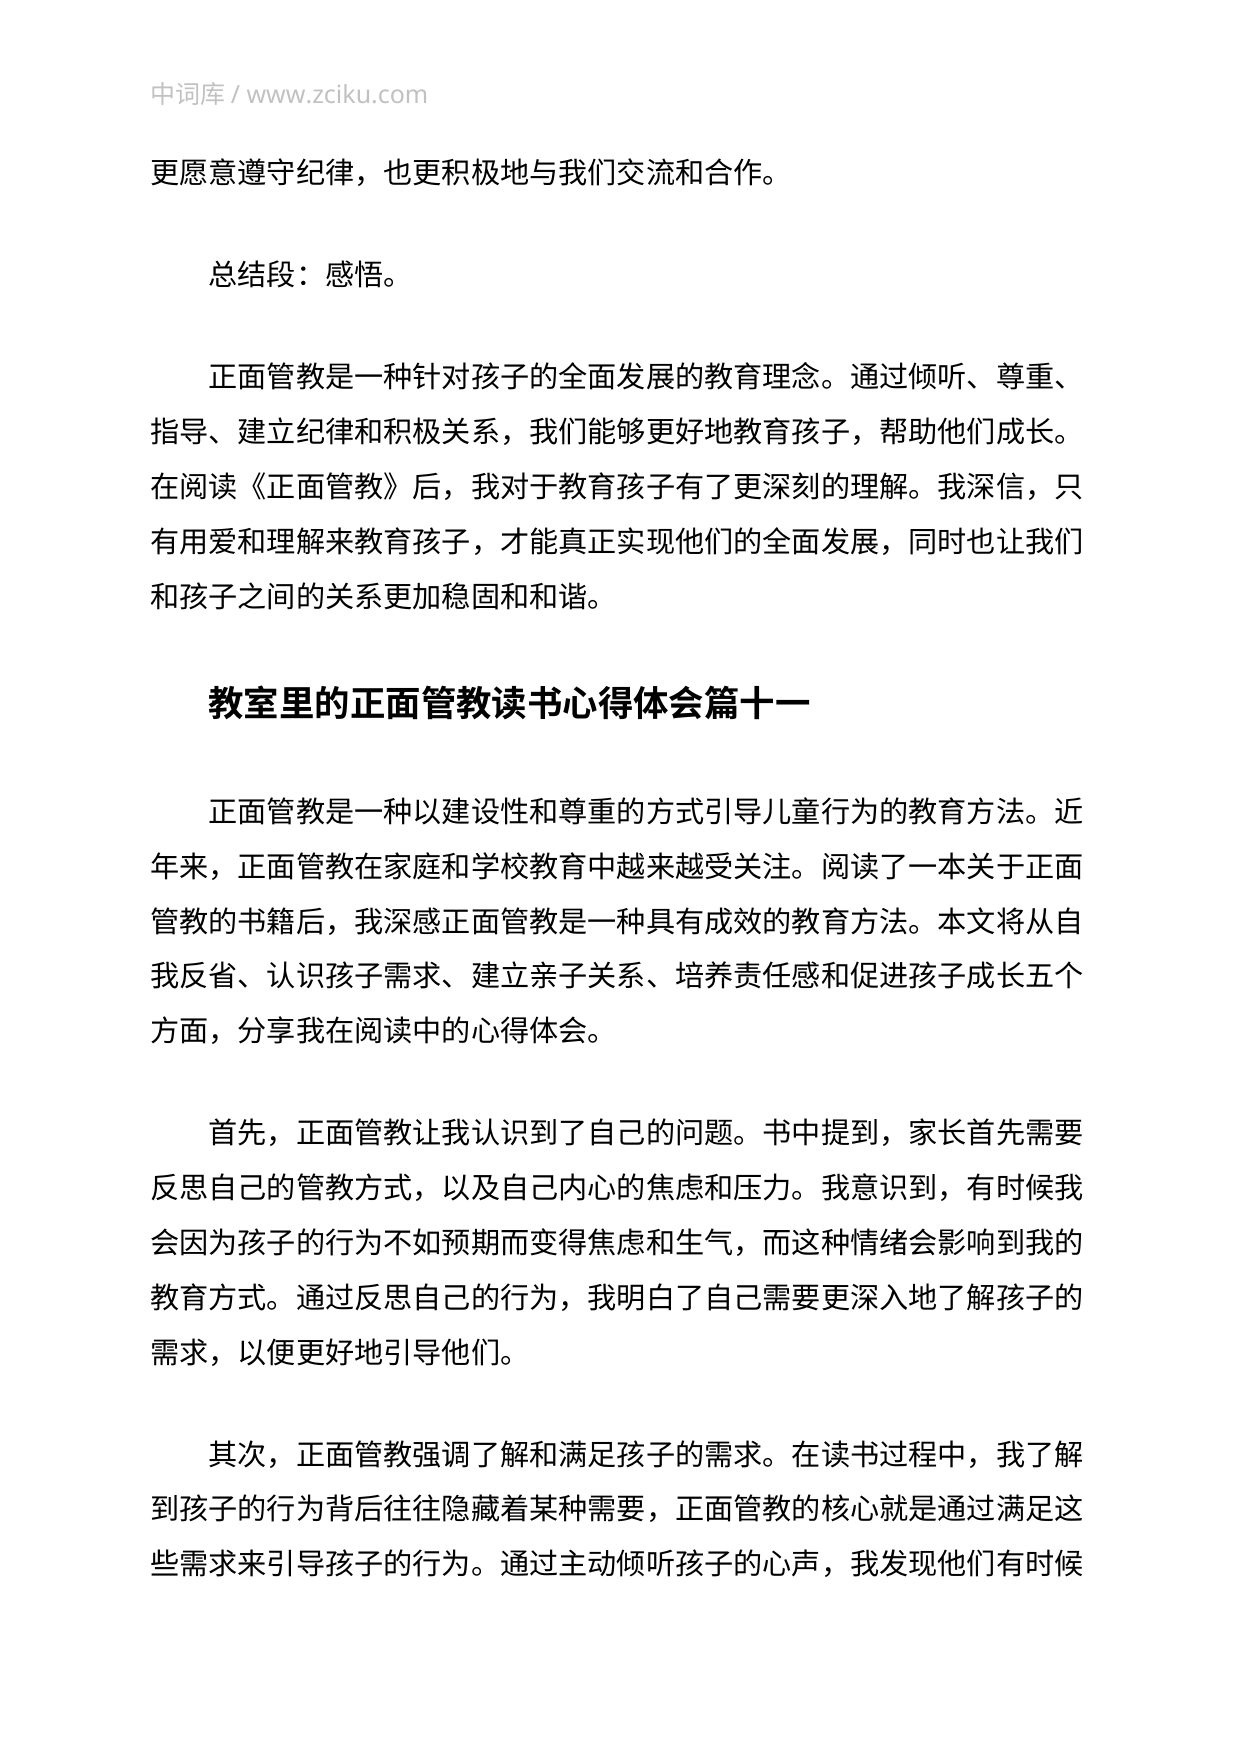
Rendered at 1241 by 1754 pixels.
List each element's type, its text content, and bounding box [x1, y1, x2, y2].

text 教室里的正面管教读书心得体会篇十一 [150, 675, 1090, 726]
text 首先，正面管教让我认识到了自己的问题。书中提到，家长首先需要反思自己的管教方式，以及自己内心的焦虑和压力。我意识到，有时候我会因为孩子的行为不如预期而变得焦虑和生气，而这种情绪会影响到我的教育方式。通过反思自己的行为，我明白了自己需要更深入地了解孩子的需求，以便更好地引导他们。 [150, 1110, 1090, 1372]
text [150, 150, 1090, 192]
text 总结段：感悟。 [150, 252, 1090, 294]
text 正面管教是一种以建设性和尊重的方式引导儿童行为的教育方法。近年来，正面管教在家庭和学校教育中越来越受关注。阅读了一本关于正面管教的书籍后，我深感正面管教是一种具有成效的教育方法。本文将从自我反省、认识孩子需求、建立亲子关系、培养责任感和促进孩子成长五个方面，分享我在阅读中的心得体会。 [150, 788, 1090, 1050]
text 正面管教是一种针对孩子的全面发展的教育理念。通过倾听、尊重、指导、建立纪律和积极关系，我们能够更好地教育孩子，帮助他们成长。在阅读《正面管教》后，我对于教育孩子有了更深刻的理解。我深信，只有用爱和理解来教育孩子，才能真正实现他们的全面发展，同时也让我们和孩子之间的关系更加稳固和和谐。 [150, 353, 1090, 615]
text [150, 1431, 1090, 1583]
